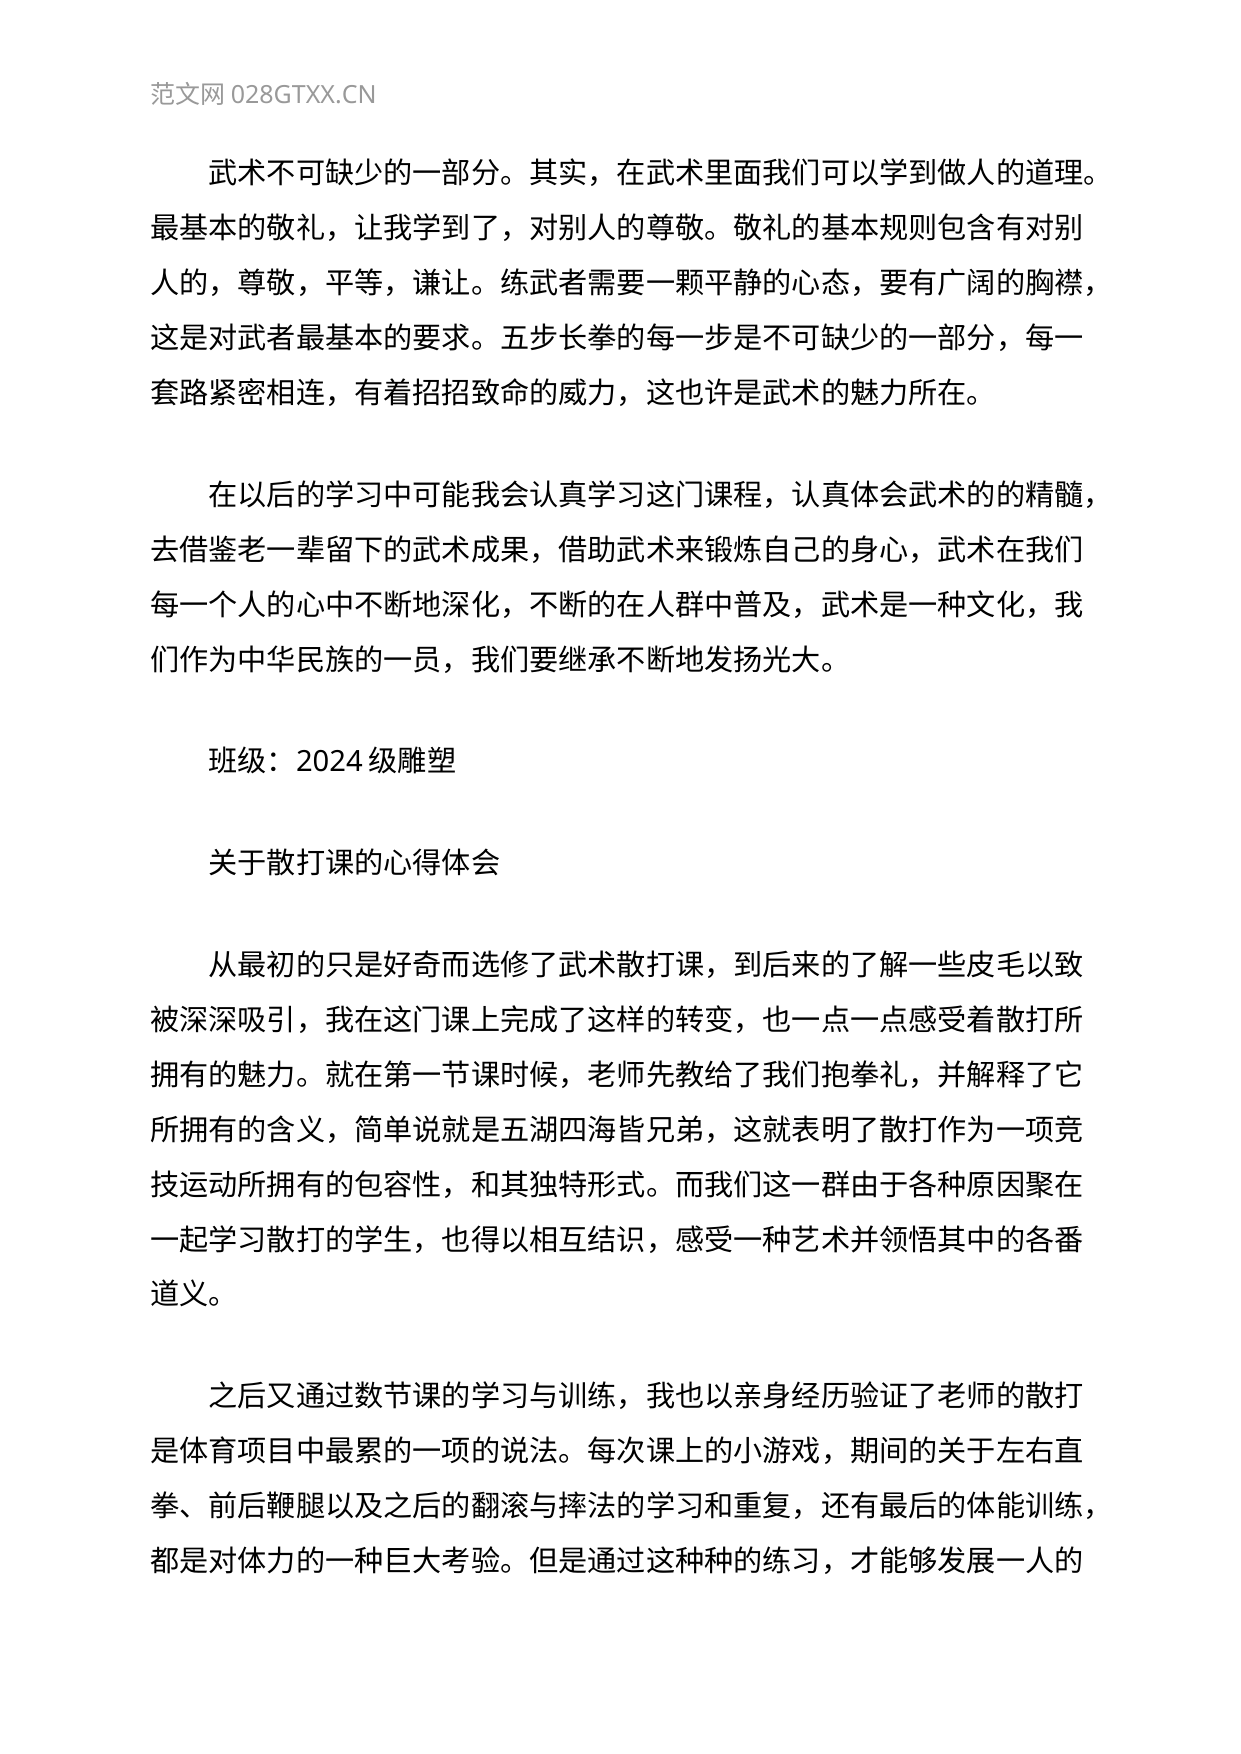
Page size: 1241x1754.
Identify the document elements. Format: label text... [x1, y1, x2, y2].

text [150, 1373, 1090, 1580]
text 在以后的学习中可能我会认真学习这门课程，认真体会武术的的精髓，去借鉴老一辈留下的武术成果，借助武术来锻炼自己的身心，武术在我们每一个人的心中不断地深化，不断的在人群中普及，武术是一种文化，我们作为中华民族的一员，我们要继承不断地发扬光大。 [150, 471, 1090, 678]
text 武术不可缺少的一部分。其实，在武术里面我们可以学到做人的道理。最基本的敬礼，让我学到了，对别人的尊敬。敬礼的基本规则包含有对别人的，尊敬，平等，谦让。练武者需要一颗平静的心态，要有广阔的胸襟，这是对武者最基本的要求。五步长拳的每一步是不可缺少的一部分，每一套路紧密相连，有着招招致命的威力，这也许是武术的魅力所在。 [150, 150, 1090, 412]
text 从最初的只是好奇而选修了武术散打课，到后来的了解一些皮毛以致被深深吸引，我在这门课上完成了这样的转变，也一点一点感受着散打所拥有的魅力。就在第一节课时候，老师先教给了我们抱拳礼，并解释了它所拥有的含义，简单说就是五湖四海皆兄弟，这就表明了散打作为一项竞技运动所拥有的包容性，和其独特形式。而我们这一群由于各种原因聚在一起学习散打的学生，也得以相互结识，感受一种艺术并领悟其中的各番道义。 [150, 942, 1090, 1313]
text 关于散打课的心得体会 [150, 840, 1090, 882]
text 班级：2024级雕塑 [150, 738, 1090, 780]
